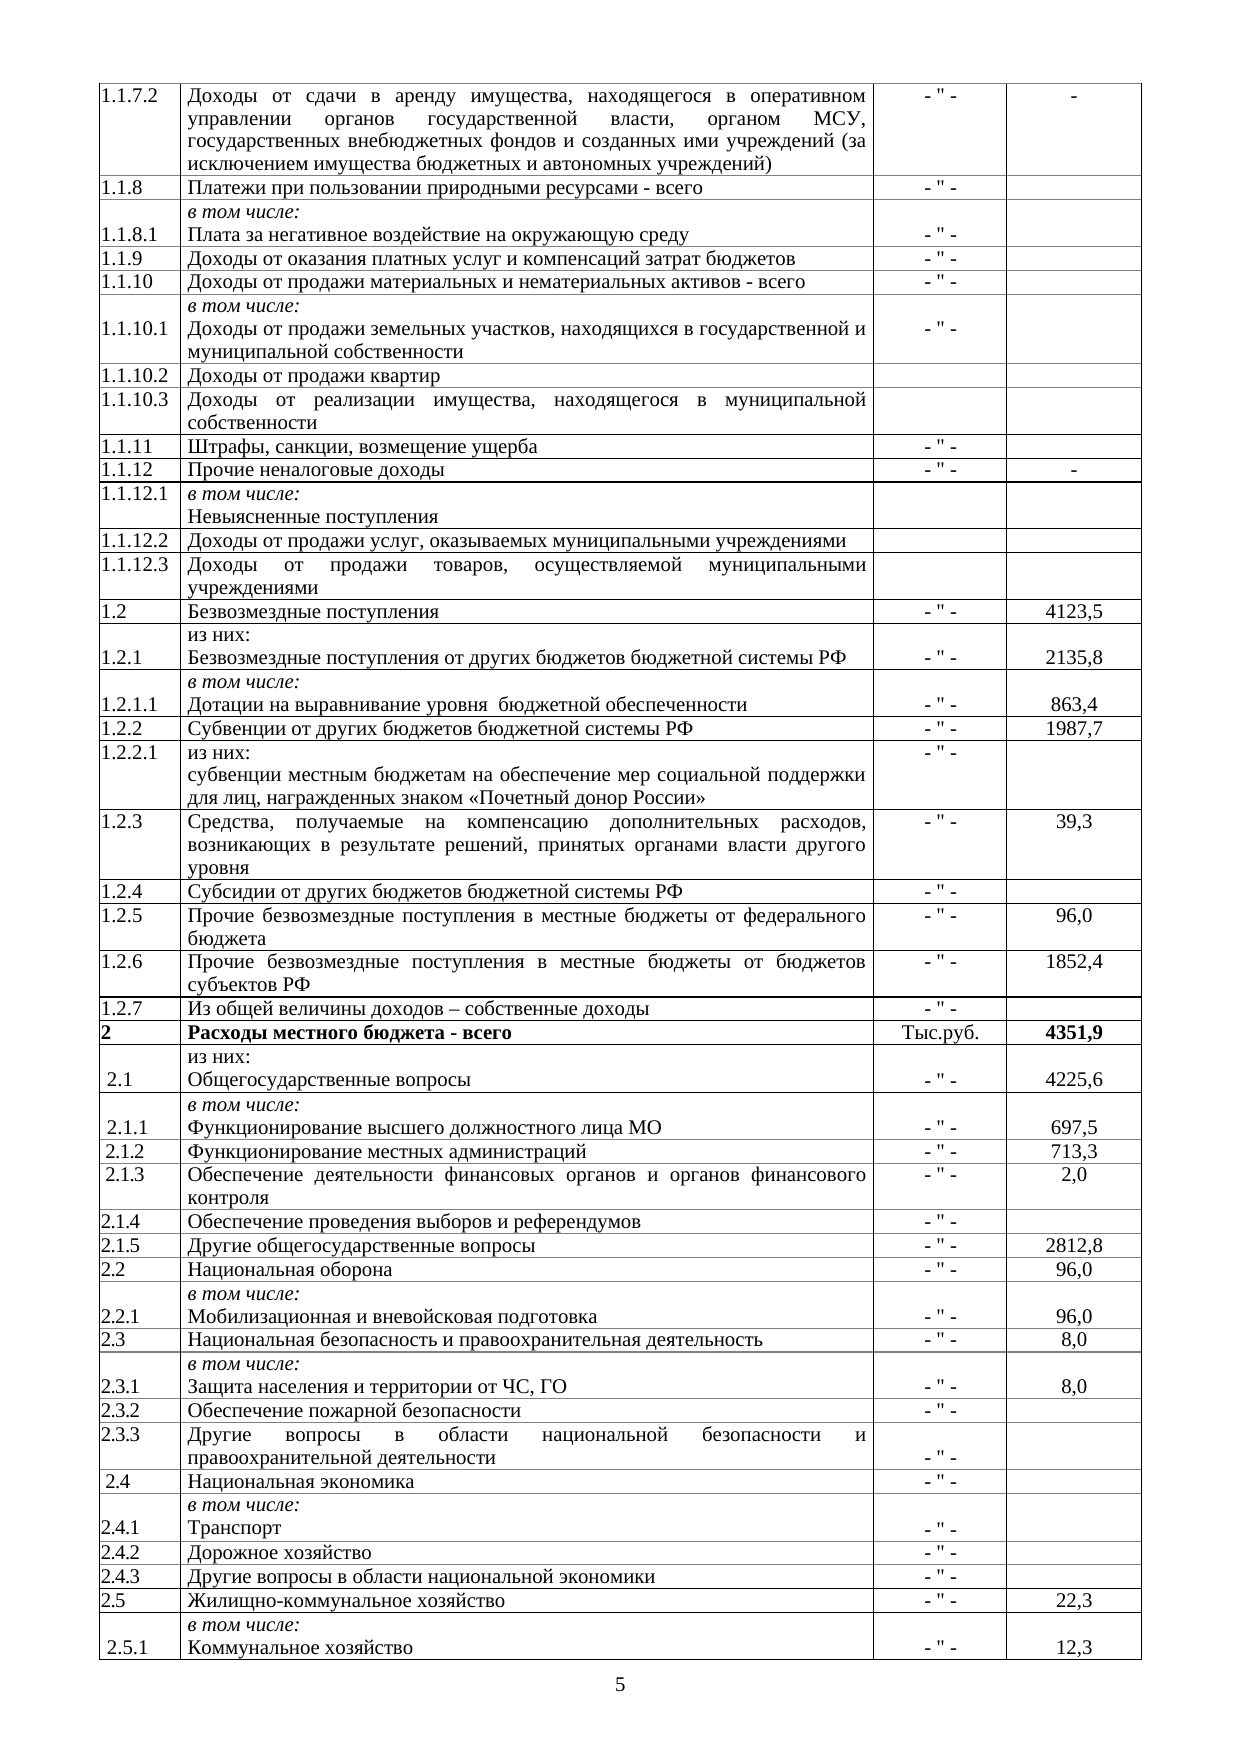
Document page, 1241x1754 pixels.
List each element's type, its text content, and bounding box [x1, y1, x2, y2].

table_cell - " - [874, 1565, 1006, 1588]
table_cell Обеспечение проведения выборов и референдумов [181, 1210, 873, 1233]
table_cell - " - [874, 1093, 1006, 1139]
table_cell 713,3 [1007, 1140, 1141, 1163]
table_cell Доходы от продажи товаров, осуществляемой муниципальными учреждениями [181, 553, 873, 599]
table_cell - " - [874, 1494, 1006, 1541]
table_cell в том числе: Транспорт [181, 1494, 873, 1541]
table_cell 1.1.12 [100, 459, 180, 481]
table_cell Обеспечение деятельности финансовых органов и органов финансового контроля [181, 1164, 873, 1209]
table_cell Доходы от продажи квартир [181, 364, 873, 387]
table_cell 2135,8 [1007, 624, 1141, 669]
table_cell [1007, 295, 1141, 363]
table_cell [1007, 364, 1141, 387]
table_cell 1.2.6 [100, 951, 180, 996]
table_cell - [1007, 459, 1141, 481]
table_cell - " - [874, 176, 1006, 199]
table_cell - " - [874, 600, 1006, 623]
table_cell [1007, 1399, 1141, 1422]
table_cell 8,0 [1007, 1329, 1141, 1351]
table_cell 2.1.5 [100, 1234, 180, 1257]
table_cell Платежи при пользовании природными ресурсами - всего [181, 176, 873, 199]
table_cell [874, 553, 1006, 599]
table_cell Субсидии от других бюджетов бюджетной системы РФ [181, 880, 873, 903]
table_cell 1.1.8.1 [100, 200, 180, 246]
table_cell 2.4.1 [100, 1494, 180, 1541]
table_cell - " - [874, 1164, 1006, 1209]
table_cell - " - [874, 1589, 1006, 1612]
table_cell 96,0 [1007, 1282, 1141, 1328]
table_cell 2812,8 [1007, 1234, 1141, 1257]
table_cell - " - [874, 1045, 1006, 1092]
table_cell 1.1.12.3 [100, 553, 180, 599]
table_cell из них: Общегосударственные вопросы [181, 1045, 873, 1092]
table_cell 96,0 [1007, 1258, 1141, 1281]
table_cell 1.1.12.2 [100, 529, 180, 552]
table_cell - " - [874, 670, 1006, 716]
table_cell Тыс.руб. [874, 1021, 1006, 1044]
table_cell Штрафы, санкции, возмещение ущерба [181, 435, 873, 458]
table_cell 4225,6 [1007, 1045, 1141, 1092]
table_cell 1987,7 [1007, 717, 1141, 740]
table_cell Прочие безвозмездные поступления в местные бюджеты от бюджетов субъектов РФ [181, 951, 873, 996]
table_cell [1007, 271, 1141, 293]
table_cell Другие вопросы в области национальной безопасности и правоохранительной деятельности [181, 1423, 873, 1469]
table_cell 2.1.4 [100, 1210, 180, 1233]
table_cell 2.4 [100, 1470, 180, 1493]
table_cell в том числе: Плата за негативное воздействие на окружающую среду [181, 200, 873, 246]
table_cell [1007, 880, 1141, 903]
table_cell Национальная экономика [181, 1470, 873, 1493]
table_cell Безвозмездные поступления [181, 600, 873, 623]
table_cell [1007, 247, 1141, 270]
table_cell - " - [874, 741, 1006, 809]
table_cell 2.4.2 [100, 1542, 180, 1564]
table_cell 1.1.10.3 [100, 388, 180, 434]
table_cell - " - [874, 998, 1006, 1020]
table_cell - " - [874, 880, 1006, 903]
table_cell - " - [874, 810, 1006, 879]
table_cell 863,4 [1007, 670, 1141, 716]
table_cell 2.3.1 [100, 1353, 180, 1398]
table_cell [1007, 529, 1141, 552]
table_cell 1.1.8 [100, 176, 180, 199]
table_cell [1007, 741, 1141, 809]
table_cell 2.3.3 [100, 1423, 180, 1469]
table_cell [1007, 1423, 1141, 1469]
table_cell 2.5.1 [100, 1613, 180, 1659]
table_cell 2 [100, 1021, 180, 1044]
table_cell Доходы от реализации имущества, находящегося в муниципальной собственности [181, 388, 873, 434]
table_cell [1007, 388, 1141, 434]
table_cell [874, 483, 1006, 528]
table_cell Доходы от продажи материальных и нематериальных активов - всего [181, 271, 873, 293]
table_cell 697,5 [1007, 1093, 1141, 1139]
table_cell Доходы от оказания платных услуг и компенсаций затрат бюджетов [181, 247, 873, 270]
table_cell в том числе: Защита населения и территории от ЧС, ГО [181, 1353, 873, 1398]
table_cell [1007, 435, 1141, 458]
table_cell Доходы от сдачи в аренду имущества, находящегося в оперативном управлении органов государственной власти, органом МСУ, государственных внебюджетных фондов и созданных ими учреждений (за исключением имущества бюджетных и автономных учреждений) [181, 84, 873, 175]
table_cell 2.3 [100, 1329, 180, 1351]
table_cell Жилищно-коммунальное хозяйство [181, 1589, 873, 1612]
table_cell 2.1.3 [100, 1164, 180, 1209]
table_cell 2.5 [100, 1589, 180, 1612]
table_cell - " - [874, 1353, 1006, 1398]
table_cell 1.1.10.1 [100, 295, 180, 363]
table_cell [1007, 1542, 1141, 1564]
table_cell - " - [874, 1470, 1006, 1493]
table_cell 1.2.2.1 [100, 741, 180, 809]
table_cell - " - [874, 904, 1006, 950]
table_cell 1.2.2 [100, 717, 180, 740]
table_cell - " - [874, 1542, 1006, 1564]
table_cell Функционирование местных администраций [181, 1140, 873, 1163]
table_cell [1007, 200, 1141, 246]
table_cell Субвенции от других бюджетов бюджетной системы РФ [181, 717, 873, 740]
table_cell Прочие неналоговые доходы [181, 459, 873, 481]
table_cell 2.2 [100, 1258, 180, 1281]
table_cell [1007, 1470, 1141, 1493]
table_cell 4123,5 [1007, 600, 1141, 623]
table_cell [1007, 483, 1141, 528]
table_cell [874, 388, 1006, 434]
table_cell - " - [874, 951, 1006, 996]
table_cell Обеспечение пожарной безопасности [181, 1399, 873, 1422]
table_cell Прочие безвозмездные поступления в местные бюджеты от федерального бюджета [181, 904, 873, 950]
table_cell Другие общегосударственные вопросы [181, 1234, 873, 1257]
table_cell [1007, 998, 1141, 1020]
table_cell - " - [874, 200, 1006, 246]
table_cell 1.2.7 [100, 998, 180, 1020]
table_cell 39,3 [1007, 810, 1141, 879]
table_cell 1.2 [100, 600, 180, 623]
table_cell - " - [874, 84, 1006, 175]
table_cell [1007, 1494, 1141, 1541]
table_cell 1.2.5 [100, 904, 180, 950]
table_cell [1007, 1565, 1141, 1588]
table_cell в том числе: Дотации на выравнивание уровня бюджетной обеспеченности [181, 670, 873, 716]
table_cell [874, 529, 1006, 552]
table_cell Доходы от продажи услуг, оказываемых муниципальными учреждениями [181, 529, 873, 552]
table_cell 1.1.12.1 [100, 483, 180, 528]
table_cell в том числе: Невыясненные поступления [181, 483, 873, 528]
table_cell 1.2.1.1 [100, 670, 180, 716]
table_cell из них: субвенции местным бюджетам на обеспечение мер социальной поддержки для лиц, награжденных знаком «Почетный донор России» [181, 741, 873, 809]
table_cell 2.4.3 [100, 1565, 180, 1588]
table_cell [1007, 553, 1141, 599]
table_cell - " - [874, 1282, 1006, 1328]
table_cell - " - [874, 1234, 1006, 1257]
table_cell 1.1.9 [100, 247, 180, 270]
table_cell 8,0 [1007, 1353, 1141, 1398]
table_cell - " - [874, 247, 1006, 270]
table_cell в том числе: Коммунальное хозяйство [181, 1613, 873, 1659]
table_cell 2.3.2 [100, 1399, 180, 1422]
table_cell Расходы местного бюджета - всего [181, 1021, 873, 1044]
table_cell 22,3 [1007, 1589, 1141, 1612]
table_cell [1007, 1210, 1141, 1233]
table_cell 2.1 [100, 1045, 180, 1092]
table_cell Другие вопросы в области национальной экономики [181, 1565, 873, 1588]
table_cell в том числе: Доходы от продажи земельных участков, находящихся в государственной и муниципальной собственности [181, 295, 873, 363]
table_cell 1852,4 [1007, 951, 1141, 996]
table_cell - " - [874, 1258, 1006, 1281]
table_cell - " - [874, 1613, 1006, 1659]
table_cell 1.2.3 [100, 810, 180, 879]
table_cell - " - [874, 295, 1006, 363]
table_cell в том числе: Функционирование высшего должностного лица МО [181, 1093, 873, 1139]
table_cell Дорожное хозяйство [181, 1542, 873, 1564]
table_cell из них: Безвозмездные поступления от других бюджетов бюджетной системы РФ [181, 624, 873, 669]
table_cell 1.2.4 [100, 880, 180, 903]
table_cell - " - [874, 717, 1006, 740]
table_cell - " - [874, 624, 1006, 669]
table_cell в том числе: Мобилизационная и вневойсковая подготовка [181, 1282, 873, 1328]
table_cell 1.1.11 [100, 435, 180, 458]
table_cell 2.2.1 [100, 1282, 180, 1328]
table_cell Из общей величины доходов – собственные доходы [181, 998, 873, 1020]
table_cell [1007, 176, 1141, 199]
table_cell - " - [874, 459, 1006, 481]
table_cell - " - [874, 1423, 1006, 1469]
table_cell - [1007, 84, 1141, 175]
table_cell 4351,9 [1007, 1021, 1141, 1044]
table_cell 96,0 [1007, 904, 1141, 950]
table_cell Национальная оборона [181, 1258, 873, 1281]
table_cell 2,0 [1007, 1164, 1141, 1209]
table_cell - " - [874, 1329, 1006, 1351]
table_cell - " - [874, 435, 1006, 458]
table_cell 1.2.1 [100, 624, 180, 669]
table_cell - " - [874, 1210, 1006, 1233]
table_cell Национальная безопасность и правоохранительная деятельность [181, 1329, 873, 1351]
table_cell 2.1.2 [100, 1140, 180, 1163]
table_cell [874, 364, 1006, 387]
table_cell 1.1.7.2 [100, 84, 180, 175]
table_cell 12,3 [1007, 1613, 1141, 1659]
table_cell - " - [874, 1399, 1006, 1422]
table_cell 2.1.1 [100, 1093, 180, 1139]
table_cell 1.1.10 [100, 271, 180, 293]
table_cell 1.1.10.2 [100, 364, 180, 387]
table_cell - " - [874, 271, 1006, 293]
table_cell Средства, получаемые на компенсацию дополнительных расходов, возникающих в результате решений, принятых органами власти другого уровня [181, 810, 873, 879]
table_cell - " - [874, 1140, 1006, 1163]
